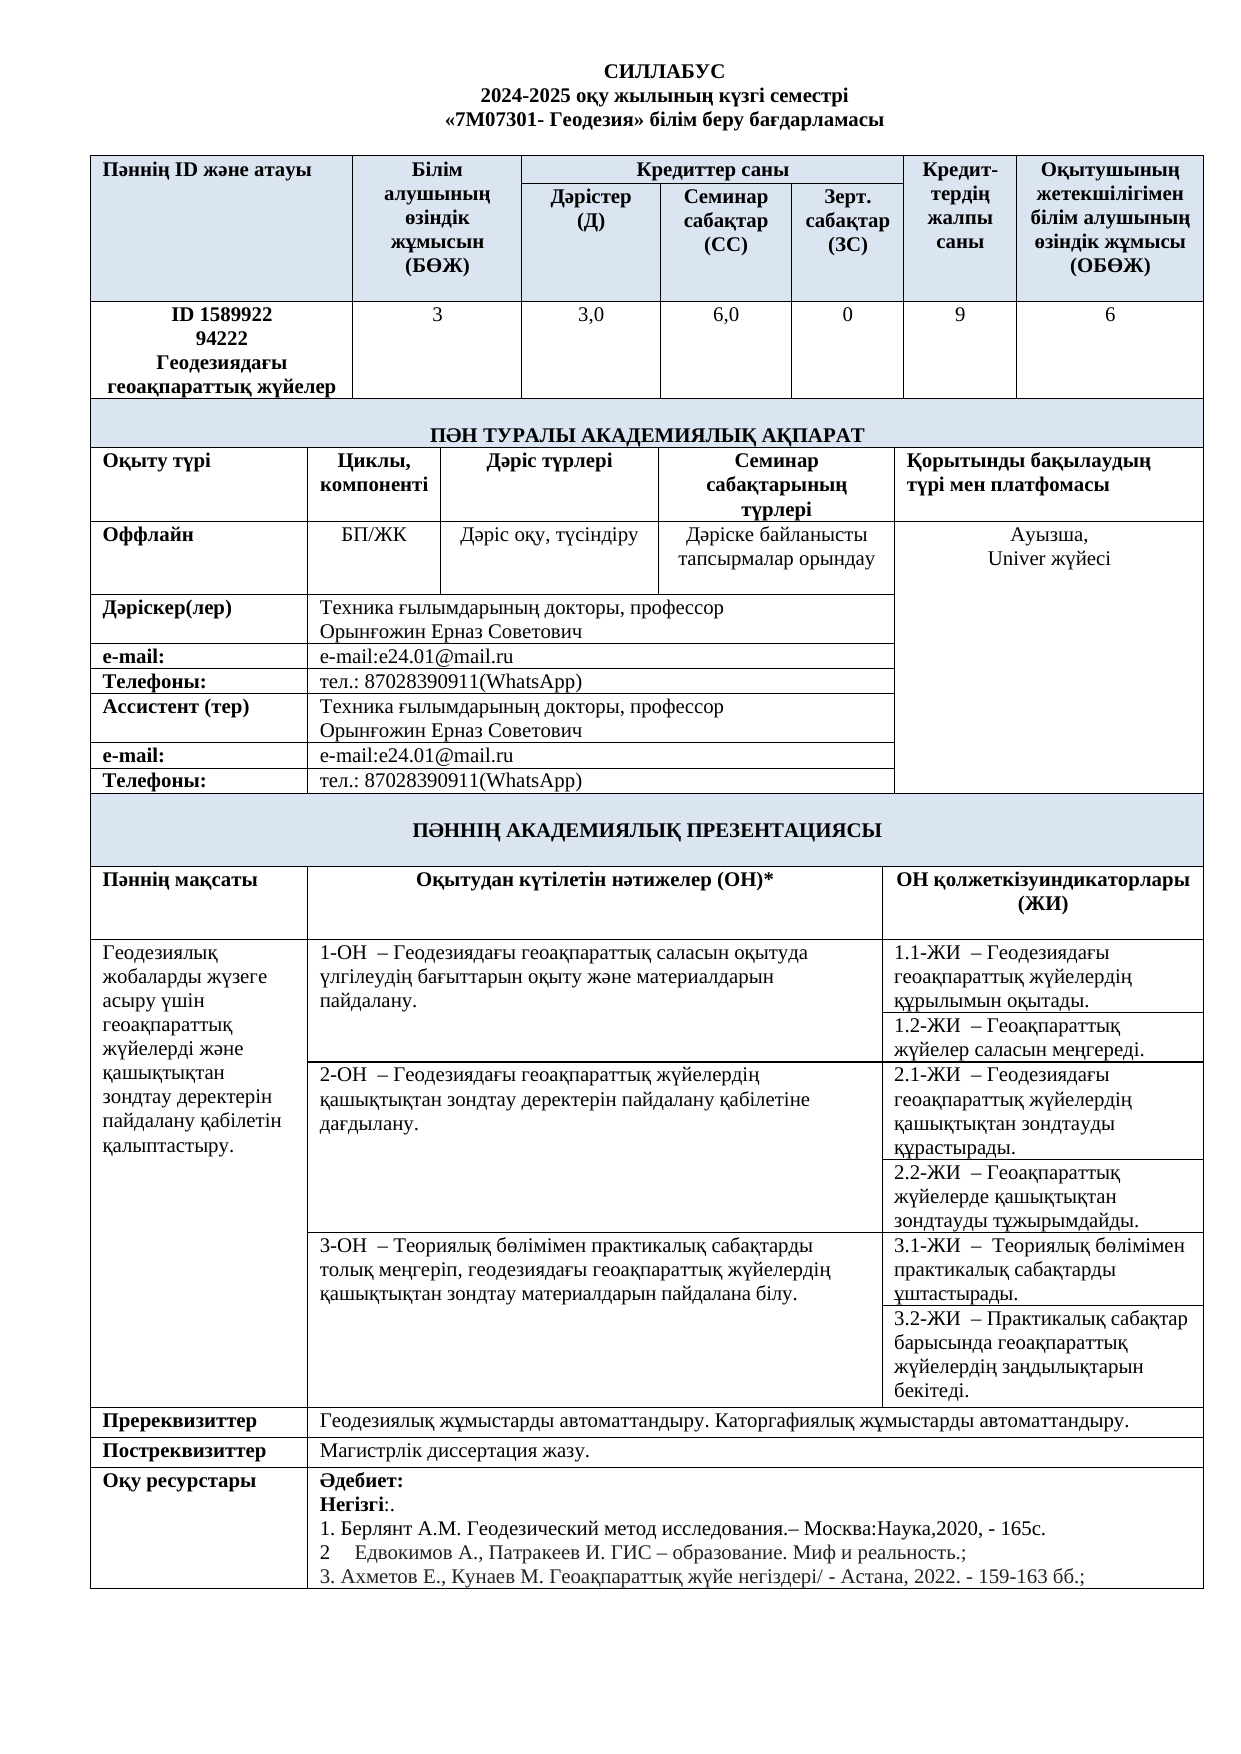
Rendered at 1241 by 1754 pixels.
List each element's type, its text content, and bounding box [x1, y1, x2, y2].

table_cell 2.2-ЖИ – Геоақпараттық жүйелерде қашықтықтан зондтауды тұжырымдайды. [883, 1160, 1203, 1232]
table_cell ПӘННІҢ АКАДЕМИЯЛЫҚ ПРЕЗЕНТАЦИЯСЫ [91, 794, 1203, 866]
table_header Пәннің ID және атауы [91, 156, 352, 301]
table_cell Оқытудан күтілетін нәтижелер (ОН)* [308, 867, 882, 939]
text «7М07301- Геодезия» білім беру бағдарламасы [634, 107, 1152, 131]
table_cell Дәріс түрлері [441, 448, 658, 521]
text «7М07301- Геодезия» білім беру бағдарламасы [177, 107, 549, 131]
table_cell ID 1589922 94222 Геодезиядағы геоақпараттық жүйелер [91, 302, 352, 398]
table_cell ПӘН ТУРАЛЫ АКАДЕМИЯЛЫҚ АҚПАРАТ [91, 399, 1203, 447]
table_cell 1.2-ЖИ – Геоақпараттық жүйелер саласын меңгереді. [883, 1013, 1203, 1061]
table_cell Ауызша, Univer жүйесі [895, 522, 1203, 792]
table_cell 6 [1017, 302, 1203, 398]
table_cell Геодезиялық жұмыстарды автоматтандыру. Каторгафиялық жұмыстарды автоматтандыру. [308, 1408, 1203, 1437]
table_cell 3.2-ЖИ – Практикалық сабақтар барысында геоақпараттық жүйелердің заңдылықтарын бекітеді. [883, 1306, 1203, 1407]
table_cell 3-ОН – Теориялық бөлімімен практикалық сабақтарды толық меңгеріп, геодезиядағы геоақпараттық жүйелердің қашықтықтан зондтау материалдарын пайдалана білу. [308, 1233, 882, 1407]
table_cell e-mail: [91, 743, 307, 767]
table_cell ОН қолжеткізуиндикаторлары (ЖИ) [883, 867, 1203, 939]
table_cell е-mail:e24.01@mail.ru [308, 743, 894, 767]
table_cell 2-ОН – Геодезиядағы геоақпараттық жүйелердің қашықтықтан зондтау деректерін пайдалану қабілетіне дағдылану. [308, 1063, 882, 1232]
table_cell Магистрлік диссертация жазу. [308, 1438, 1203, 1467]
table_cell Циклы, компоненті [308, 448, 440, 521]
table_cell Пререквизиттер [91, 1408, 307, 1437]
table_cell тел.: 87028390911(WhatsApp) [308, 669, 894, 693]
table_cell Ассистент (тер) [91, 694, 307, 742]
table_cell Пәннің мақсаты [91, 867, 307, 939]
table_cell Геодезиялық жобаларды жүзеге асыру үшін геоақпараттық жүйелерді және қашықтықтан зондтау деректерін пайдалану қабілетін қалыптастыру. [91, 940, 307, 1407]
table_cell Қорытынды бақылаудың түрі мен платфомасы [895, 448, 1203, 521]
table_cell тел.: 87028390911(WhatsApp) [308, 769, 894, 792]
table_cell 6,0 [661, 302, 791, 398]
table_cell Семинар сабақтар (СС) [661, 184, 791, 301]
table_cell 3,0 [522, 302, 660, 398]
table_cell e-mail: [91, 644, 307, 668]
table_header Кредит-тердің жалпы саны [904, 156, 1016, 301]
table_header Білім алушының өзіндік жұмысын (БӨЖ) [353, 156, 521, 301]
table_cell Телефоны: [91, 769, 307, 792]
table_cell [308, 1468, 1203, 1588]
table_cell Дәріс оқу, түсіндіру [441, 522, 658, 594]
table_cell Дәрістер (Д) [522, 184, 660, 301]
table_cell 9 [904, 302, 1016, 398]
table_cell Оқыту түрі [91, 448, 307, 521]
table_cell 0 [792, 302, 903, 398]
table_cell Семинар сабақтарының түрлері [659, 448, 894, 521]
table_cell Техника ғылымдарының докторы, профессор Орынғожин Ерназ Советович [308, 694, 894, 742]
table_cell Оқу ресурстары [91, 1468, 307, 1588]
table_cell Дәріске байланысты тапсырмалар орындау [659, 522, 894, 594]
table_cell Зерт. сабақтар (ЗС) [792, 184, 903, 301]
table_cell 1.1-ЖИ – Геодезиядағы геоақпараттық жүйелердің құрылымын оқытады. [883, 940, 1203, 1012]
table_cell Постреквизиттер [91, 1438, 307, 1467]
table_header Оқытушының жетекшілігімен білім алушының өзіндік жұмысы (ОБӨЖ) [1017, 156, 1203, 301]
table_cell Техника ғылымдарының докторы, профессор Орынғожин Ерназ Советович [308, 595, 894, 643]
table_cell 1-ОН – Геодезиядағы геоақпараттық саласын оқытуда үлгілеудің бағыттарын оқыту және материалдарын пайдалану. [308, 940, 882, 1061]
table_cell БП/ЖК [308, 522, 440, 594]
table_cell Дәріскер(лер) [91, 595, 307, 643]
table_cell 3 [353, 302, 521, 398]
text 2024-2025 оқу жылының күзгі семестрі [177, 83, 1152, 107]
table_cell Оффлайн [91, 522, 307, 594]
table_cell Телефоны: [91, 669, 307, 693]
table_cell 3.1-ЖИ – Теориялық бөлімімен практикалық сабақтарды ұштастырады. [883, 1233, 1203, 1305]
table_cell 2.1-ЖИ – Геодезиядағы геоақпараттық жүйелердің қашықтықтан зондтауды құрастырады. [883, 1063, 1203, 1159]
table_cell е-mail:e24.01@mail.ru [308, 644, 894, 668]
text СИЛЛАБУС [177, 59, 1152, 83]
table_header Кредиттер саны [522, 156, 903, 183]
